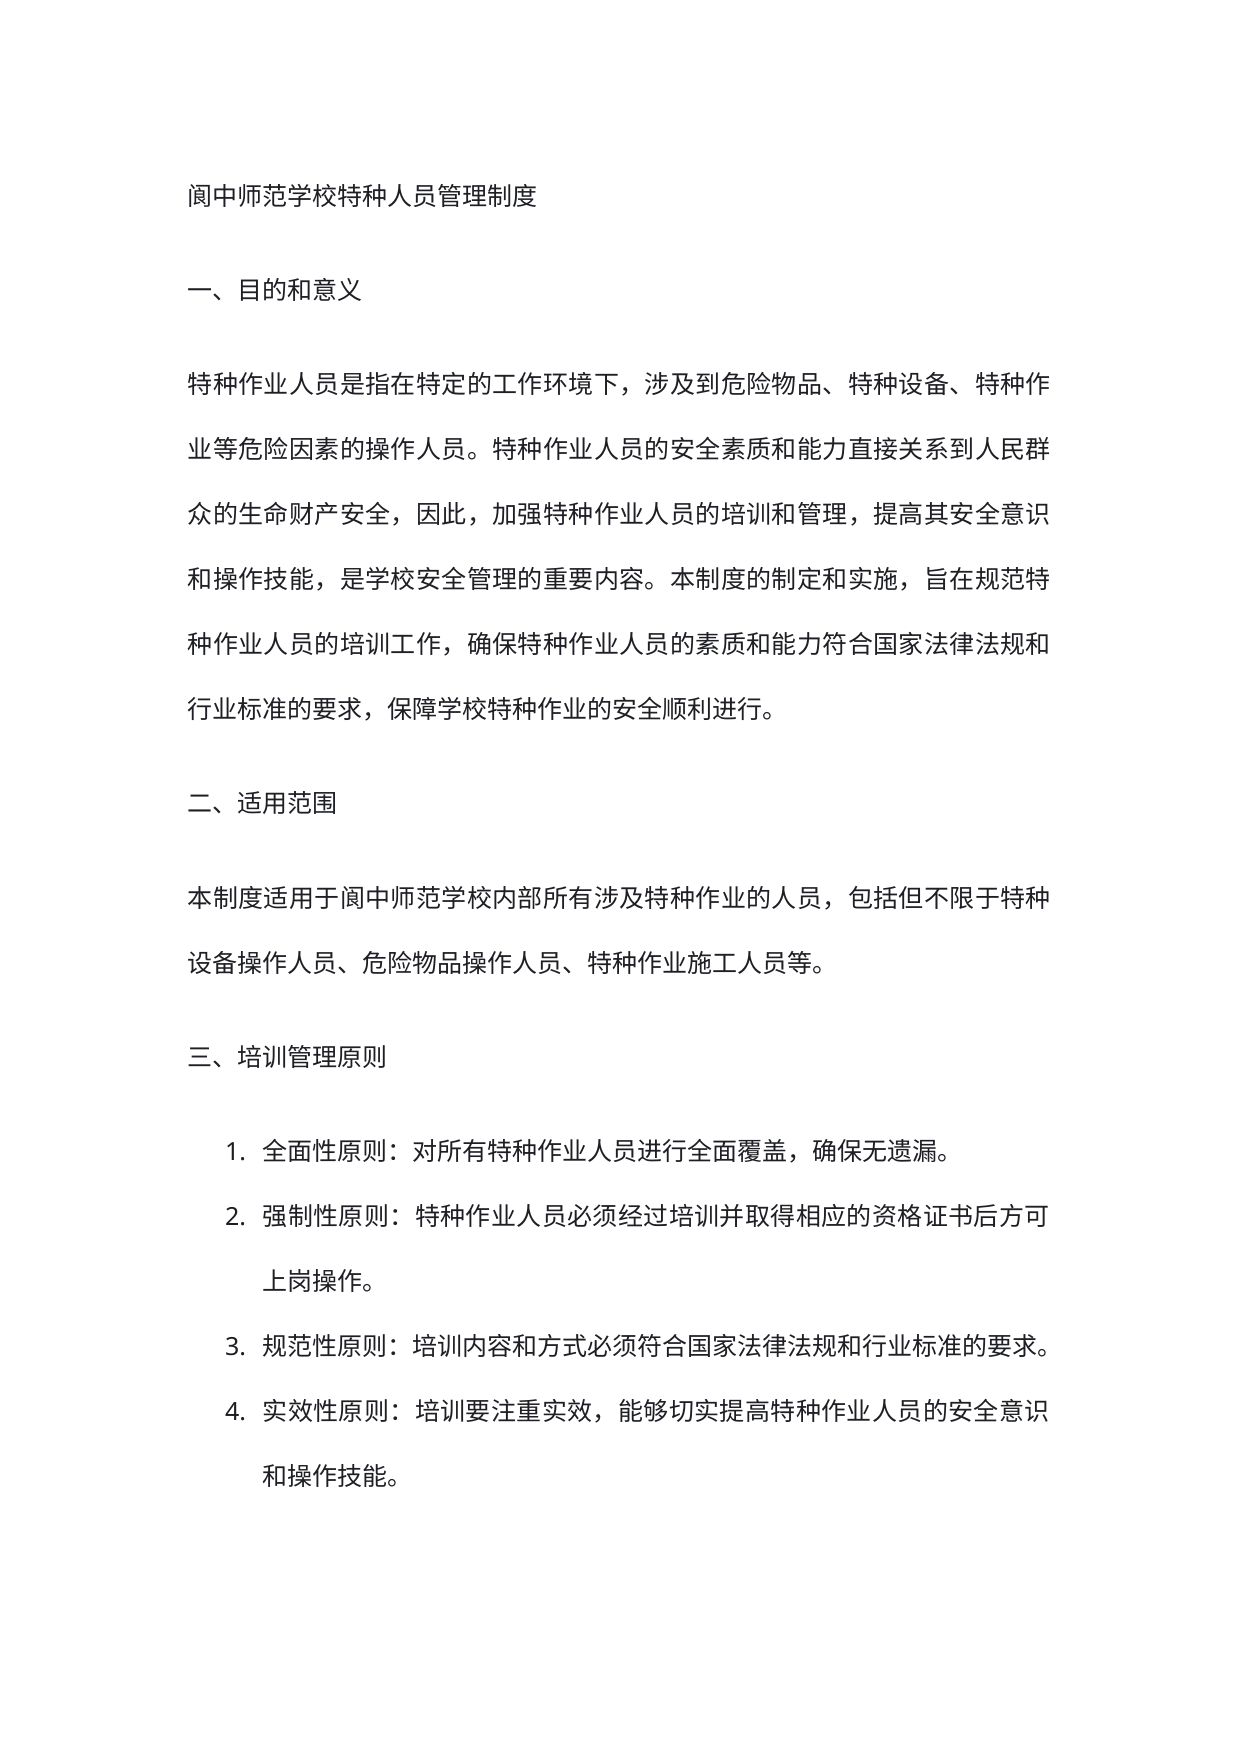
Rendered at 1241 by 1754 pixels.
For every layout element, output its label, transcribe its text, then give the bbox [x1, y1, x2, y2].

list 实效性原则：培训要注重实效，能够切实提高特种作业人员的安全意识和操作技能。 [225, 1377, 1053, 1507]
list 全面性原则：对所有特种作业人员进行全面覆盖，确保无遗漏。 [225, 1117, 1053, 1182]
text 阆中师范学校特种人员管理制度 [187, 162, 1053, 227]
list 强制性原则：特种作业人员必须经过培训并取得相应的资格证书后方可上岗操作。 [225, 1182, 1053, 1312]
list 规范性原则：培训内容和方式必须符合国家法律法规和行业标准的要求。 [225, 1312, 1053, 1377]
text 特种作业人员是指在特定的工作环境下，涉及到危险物品、特种设备、特种作业等危险因素的操作人员。特种作业人员的安全素质和能力直接关系到人民群众的生命财产安全，因此，加强特种作业人员的培训和管理，提高其安全意识和操作技能，是学校安全管理的重要内容。本制度的制定和实施，旨在规范特种作业人员的培训工作，确保特种作业人员的素质和能力符合国家法律法规和行业标准的要求，保障学校特种作业的安全顺利进行。 [187, 350, 1053, 740]
text 三、培训管理原则 [187, 1023, 1053, 1088]
text 本制度适用于阆中师范学校内部所有涉及特种作业的人员，包括但不限于特种设备操作人员、危险物品操作人员、特种作业施工人员等。 [187, 864, 1053, 994]
text 二、适用范围 [187, 769, 1053, 834]
text 一、目的和意义 [187, 256, 1053, 321]
